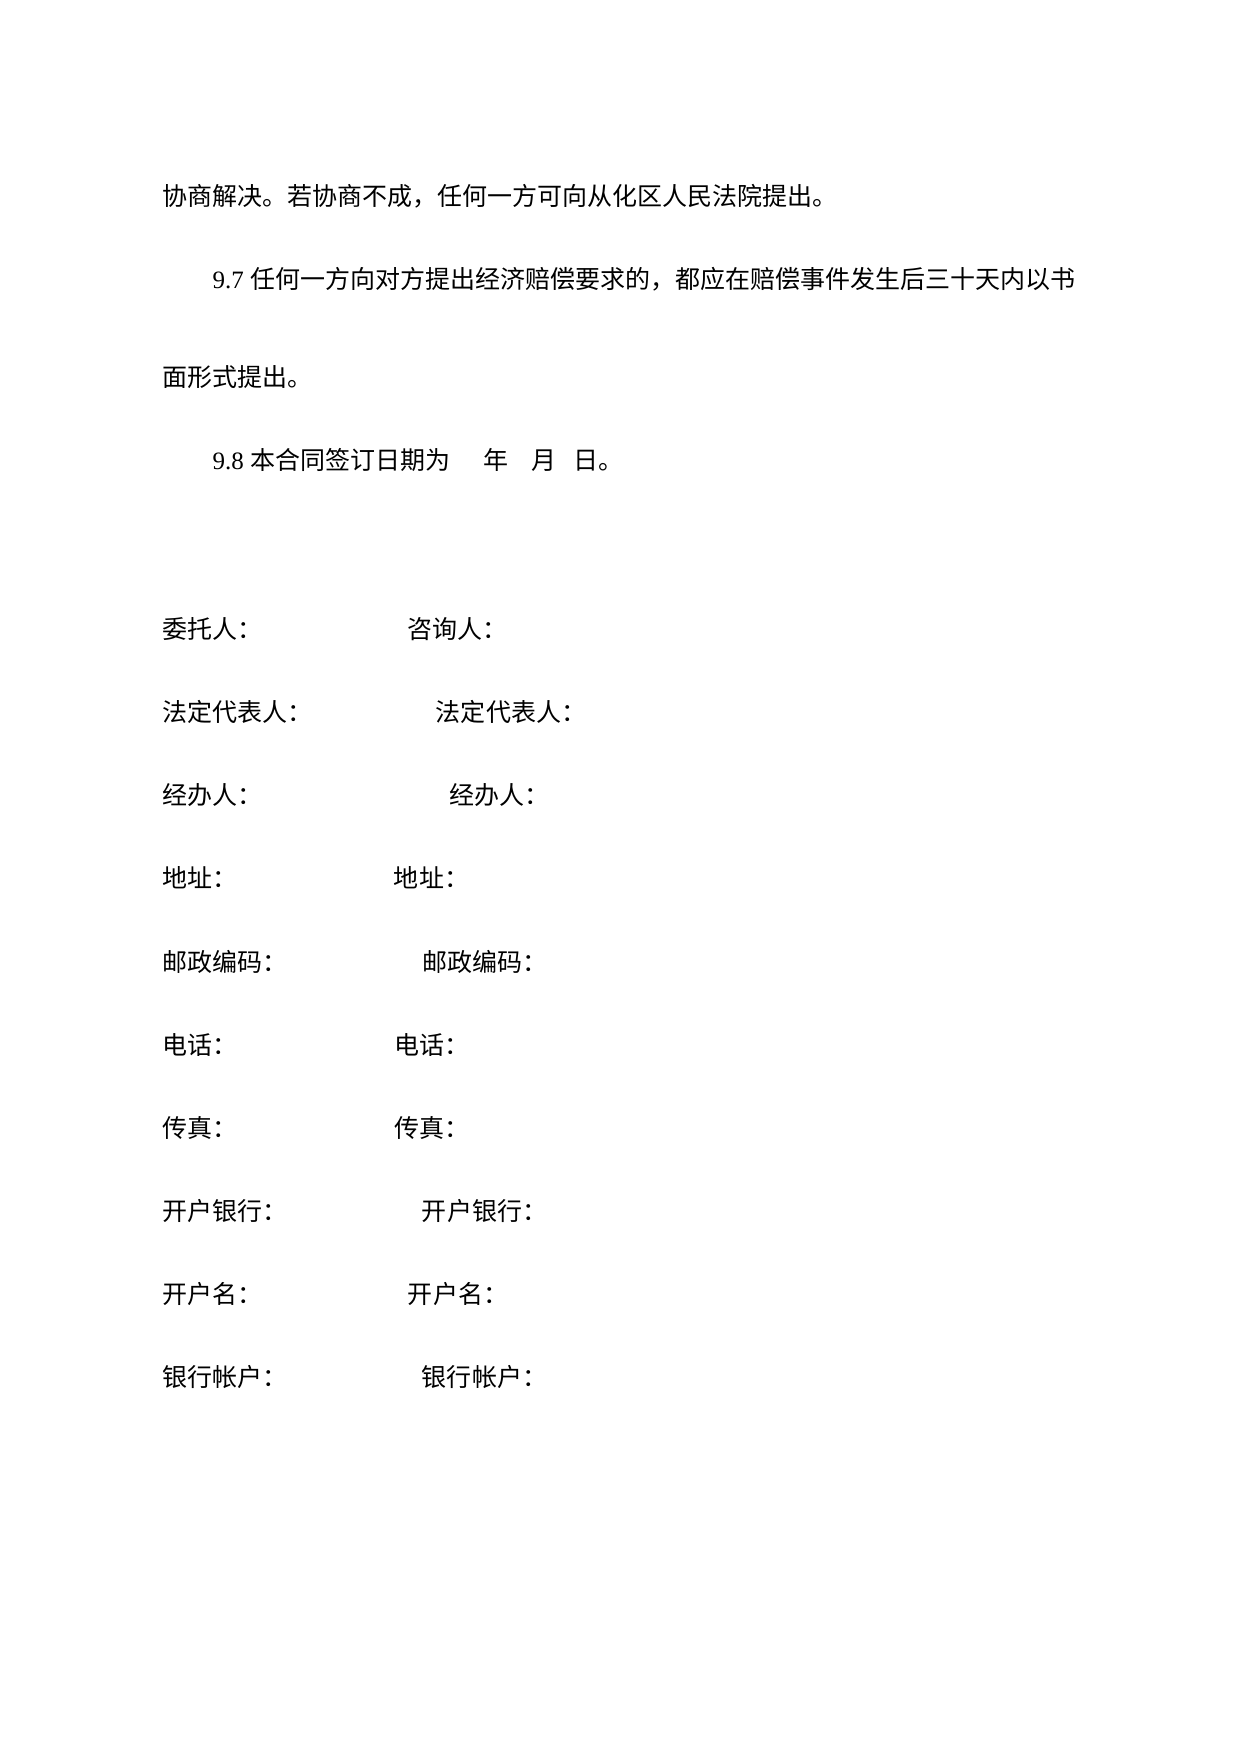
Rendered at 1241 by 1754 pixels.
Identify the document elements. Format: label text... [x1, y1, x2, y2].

text 开户名： 开户名： [162, 1260, 1078, 1325]
text 9.7 任何一方向对方提出经济赔偿要求的，都应在赔偿事件发生后三十天内以书面形式提出。 [162, 245, 1078, 408]
text 经办人： 经办人： [162, 761, 1078, 826]
text 电话： 电话： [162, 1011, 1078, 1076]
text 委托人： 咨询人： [162, 595, 1078, 660]
text 地址： 地址： [162, 844, 1078, 909]
text 邮政编码： 邮政编码： [162, 928, 1078, 993]
text 9.8 本合同签订日期为 年 月 日。 [162, 426, 1078, 491]
text 传真： 传真： [162, 1094, 1078, 1159]
text 法定代表人： 法定代表人： [162, 678, 1078, 743]
text 开户银行： 开户银行： [162, 1177, 1078, 1242]
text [162, 162, 1078, 227]
text 银行帐户： 银行帐户： [162, 1343, 1078, 1408]
